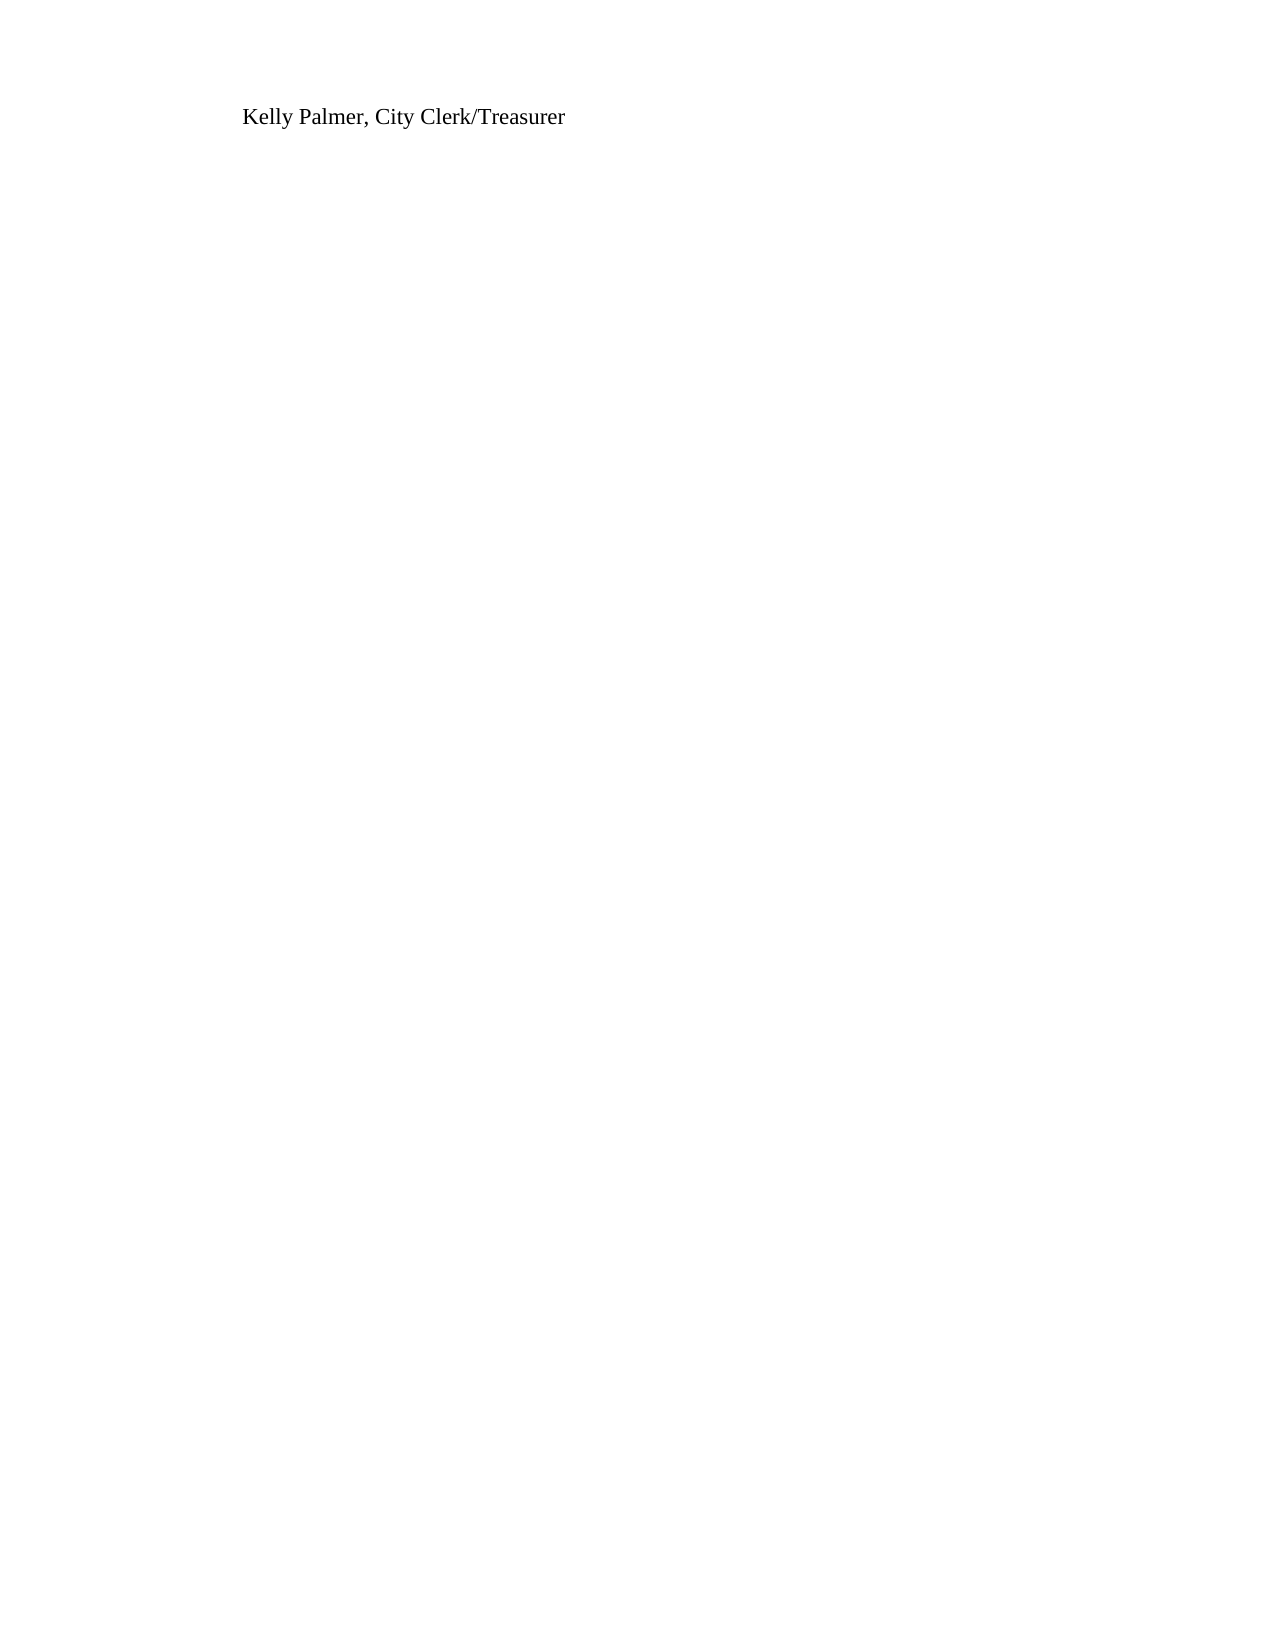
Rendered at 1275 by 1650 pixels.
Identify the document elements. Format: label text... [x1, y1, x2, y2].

text Kelly Palmer, City Clerk/Treasurer [150, 103, 1125, 129]
